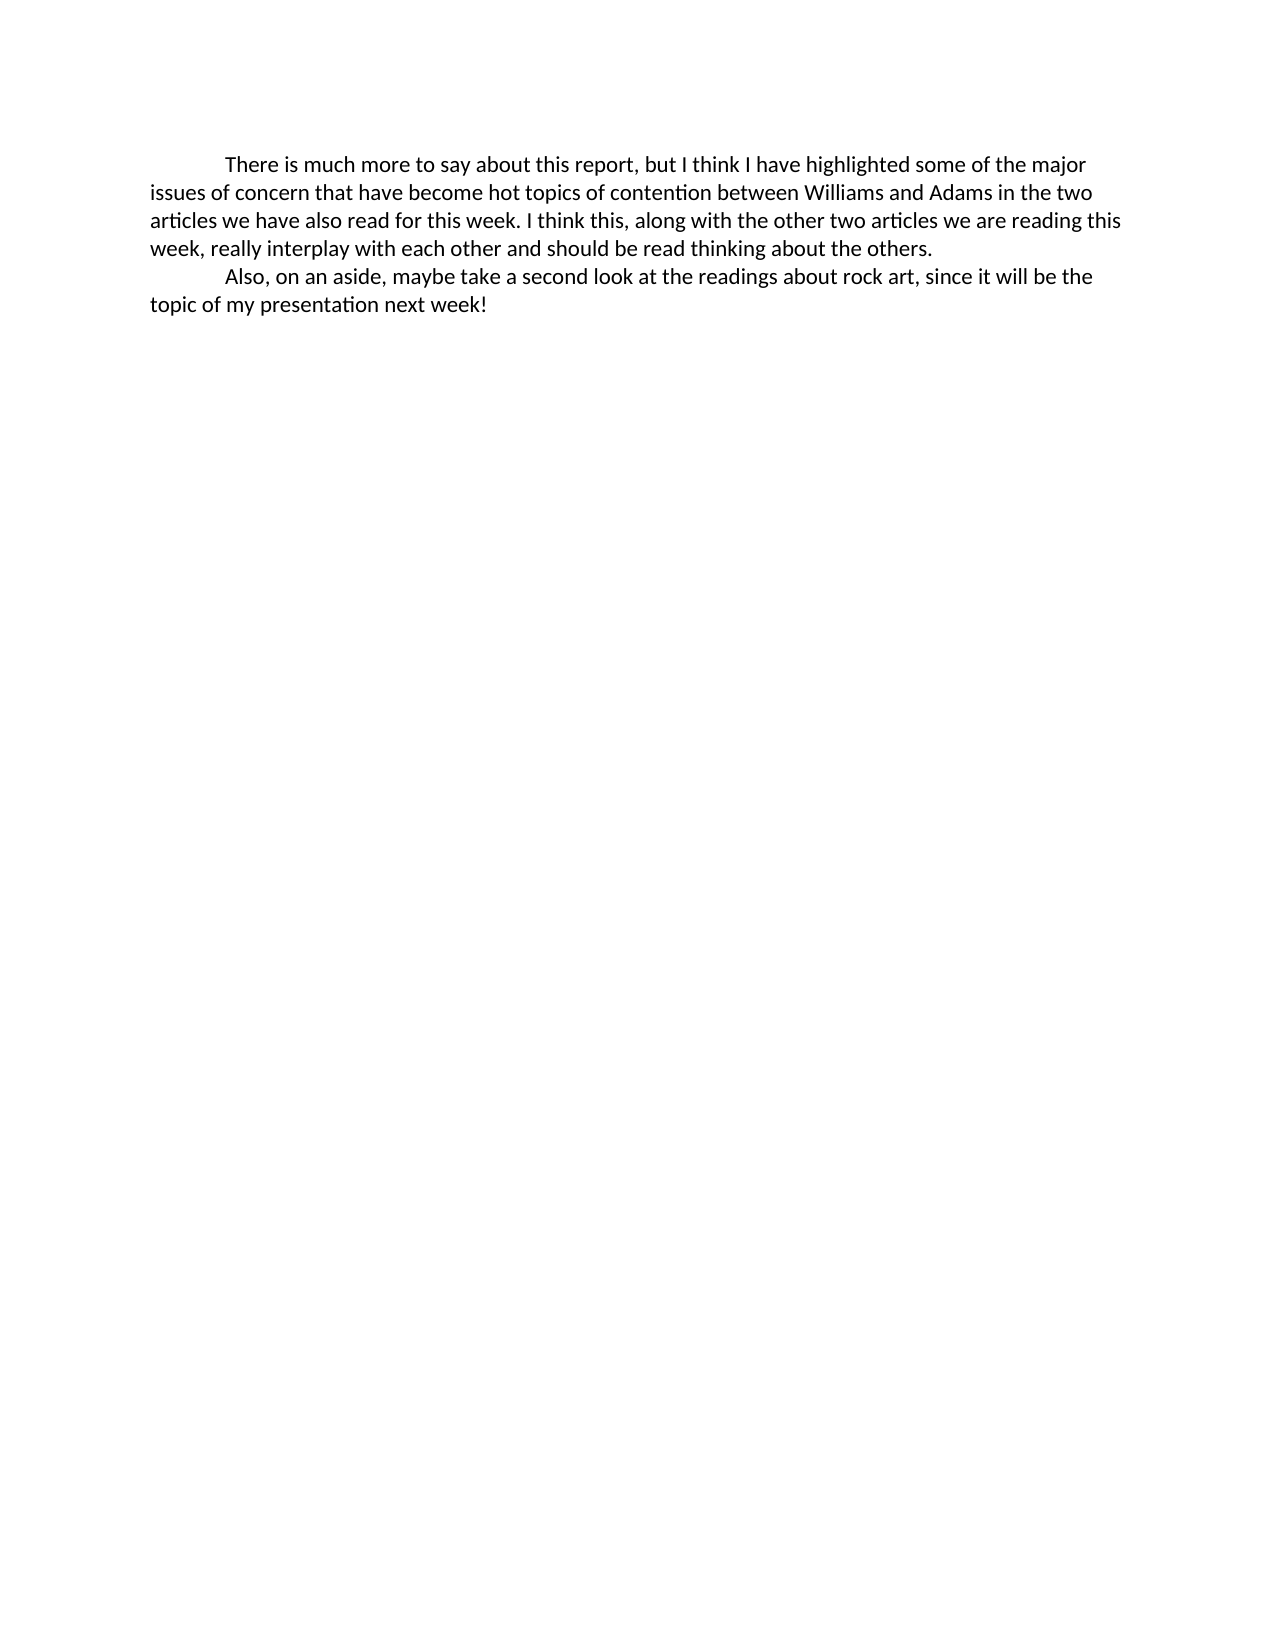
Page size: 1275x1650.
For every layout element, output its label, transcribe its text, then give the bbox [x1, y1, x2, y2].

text There is much more to say about this report, but I think I have highlighted some of the major issues of concern that have become hot topics of contention between Williams and Adams in the two articles we have also read for this week. I think this, along with the other two articles we are reading this week, really interplay with each other and should be read thinking about the others. [150, 150, 1125, 262]
text Also, on an aside, maybe take a second look at the readings about rock art, since it will be the topic of my presentation next week! [150, 262, 1125, 318]
